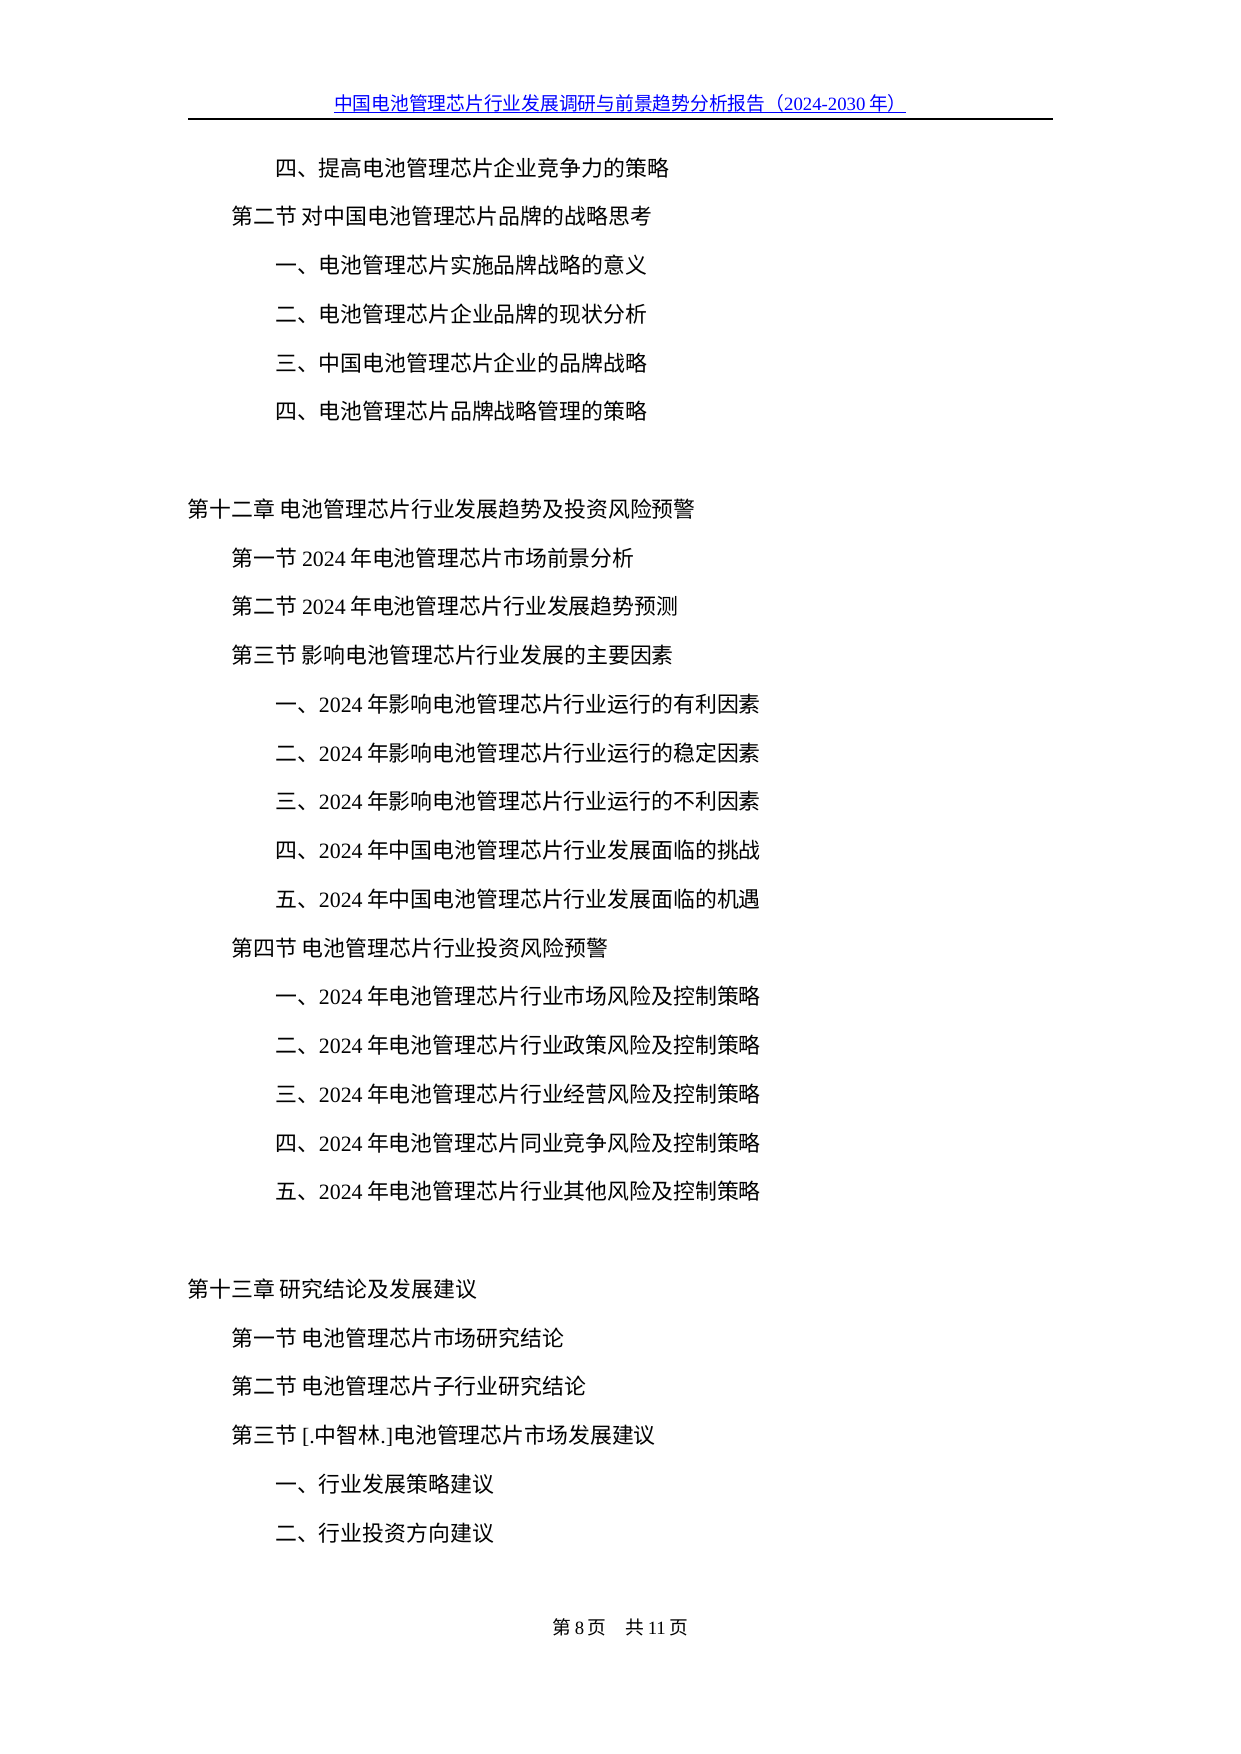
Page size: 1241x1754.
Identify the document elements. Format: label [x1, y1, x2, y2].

text [187, 150, 1053, 1548]
